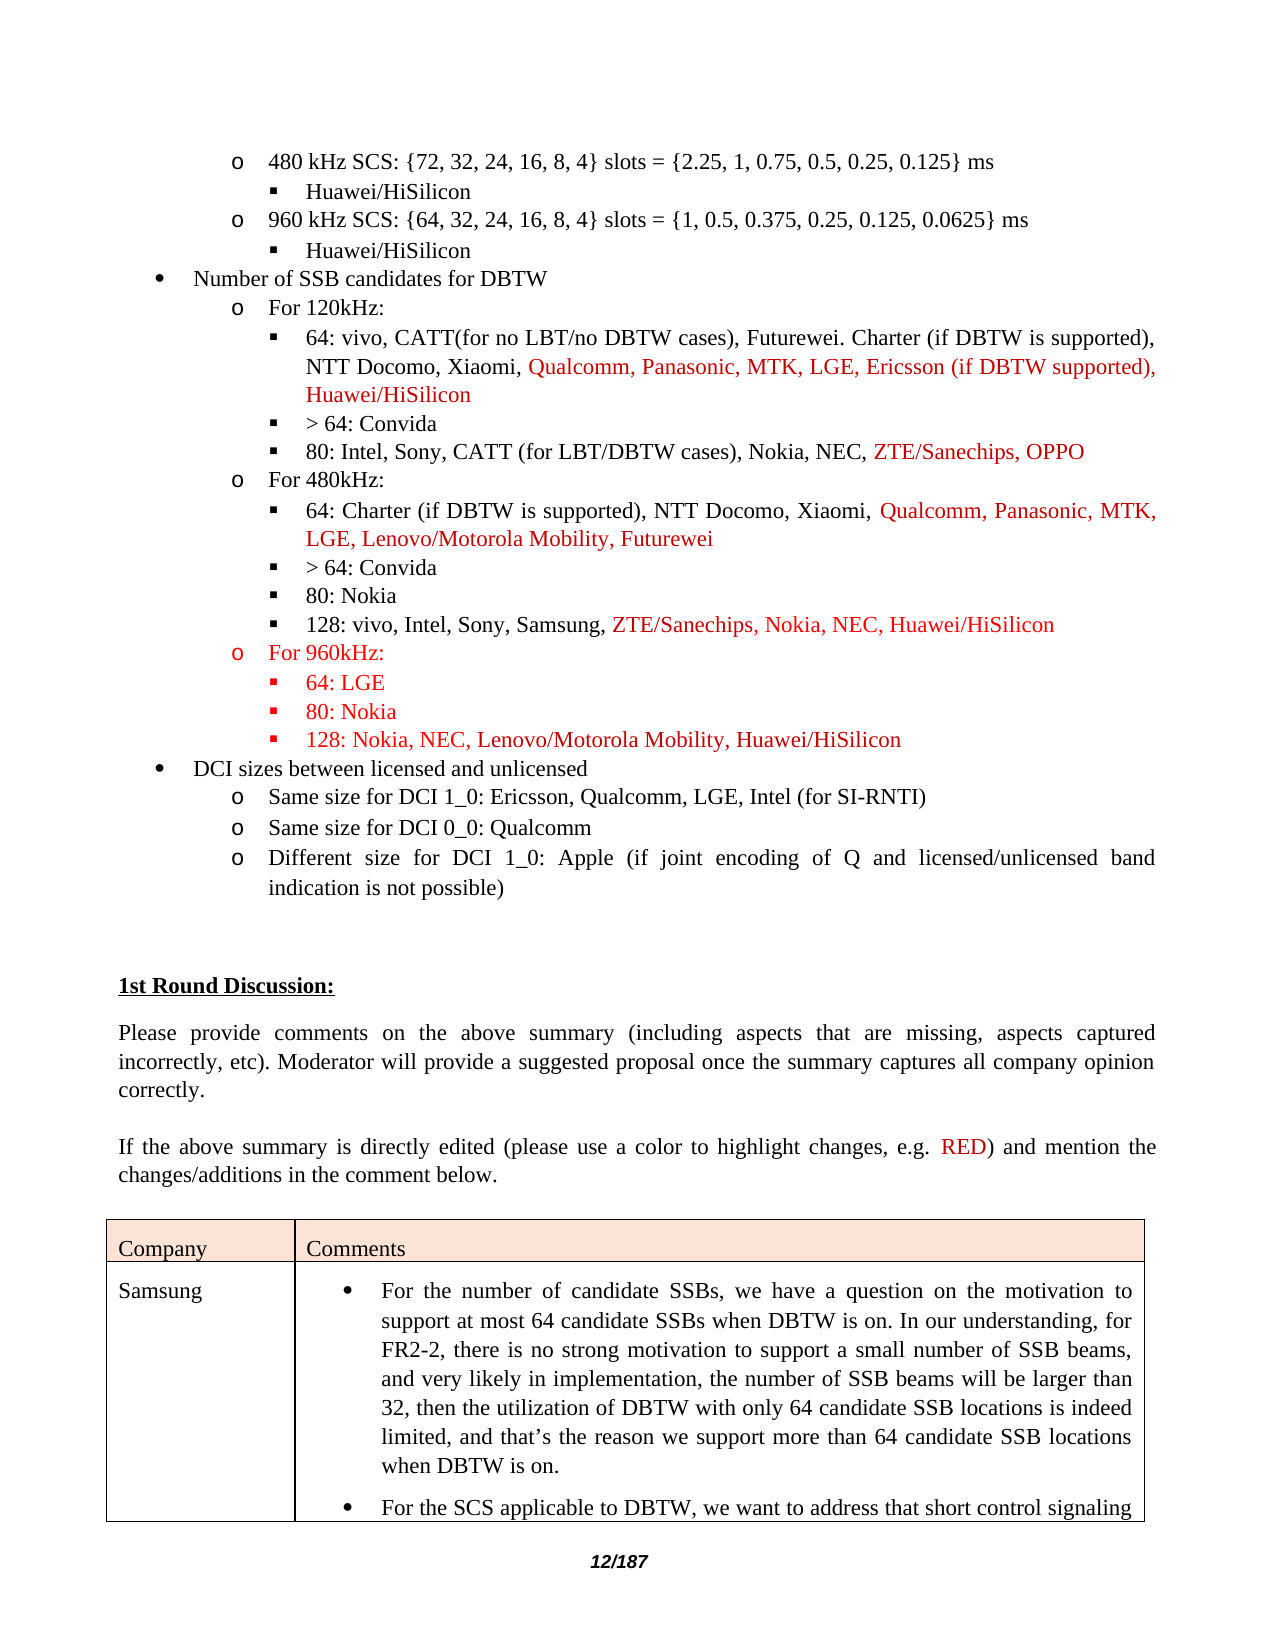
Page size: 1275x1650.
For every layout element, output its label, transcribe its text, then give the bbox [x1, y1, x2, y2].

list For 960kHz: [231, 639, 1157, 667]
list Different size for DCI 1_0: Apple (if joint encoding of Q and licensed/unlicensed band indication is not possible) [231, 844, 1157, 901]
text Please provide comments on the above summary (including aspects that are missing, aspects captured incorrectly, etc). Moderator will provide a suggested proposal once the summary captures all company opinion correctly. [118, 1019, 1157, 1103]
list 80: Nokia [268, 698, 1157, 724]
list Huawei/HiSilicon [268, 178, 1157, 204]
list > 64: Convida [268, 409, 1157, 436]
list 80: Intel, Sony, CATT (for LBT/DBTW cases), Nokia, NEC, ZTE/Sanechips, OPPO [268, 438, 1157, 464]
subtitle 1st Round Discussion: [118, 972, 1157, 998]
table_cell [296, 1262, 1144, 1521]
list 64: vivo, CATT(for no LBT/no DBTW cases), Futurewei. Charter (if DBTW is supported), NTT Docomo, Xiaomi, Qualcomm, Panasonic, MTK, LGE, Ericsson (if DBTW supported), Huawei/HiSilicon [268, 324, 1157, 407]
text If the above summary is directly edited (please use a color to highlight changes, e.g. RED) and mention the changes/additions in the comment below. [118, 1133, 1157, 1188]
list Huawei/HiSilicon [268, 237, 1157, 263]
list 960 kHz SCS: {64, 32, 24, 16, 8, 4} slots = {1, 0.5, 0.375, 0.25, 0.125, 0.0625} ms [231, 207, 1157, 235]
list Number of SSB candidates for DBTW [156, 265, 1157, 292]
table_header Comments [296, 1220, 1144, 1261]
list 80: Nokia [268, 582, 1157, 608]
list For 120kHz: [231, 294, 1157, 322]
table_cell Samsung [107, 1262, 294, 1521]
list Same size for DCI 1_0: Ericsson, Qualcomm, LGE, Intel (for SI-RNTI) [231, 783, 1157, 811]
list 128: Nokia, NEC, Lenovo/Motorola Mobility, Huawei/HiSilicon [268, 726, 1157, 753]
list 480 kHz SCS: {72, 32, 24, 16, 8, 4} slots = {2.25, 1, 0.75, 0.5, 0.25, 0.125} ms [231, 148, 1157, 176]
list 64: LGE [268, 669, 1157, 696]
list 128: vivo, Intel, Sony, Samsung, ZTE/Sanechips, Nokia, NEC, Huawei/HiSilicon [268, 611, 1157, 637]
list Same size for DCI 0_0: Qualcomm [231, 814, 1157, 842]
list For 480kHz: [231, 466, 1157, 495]
table_header Company [107, 1220, 294, 1261]
list > 64: Convida [268, 554, 1157, 580]
list 64: Charter (if DBTW is supported), NTT Docomo, Xiaomi, Qualcomm, Panasonic, MTK, LGE, Lenovo/Motorola Mobility, Futurewei [268, 497, 1157, 552]
list DCI sizes between licensed and unlicensed [156, 755, 1157, 781]
